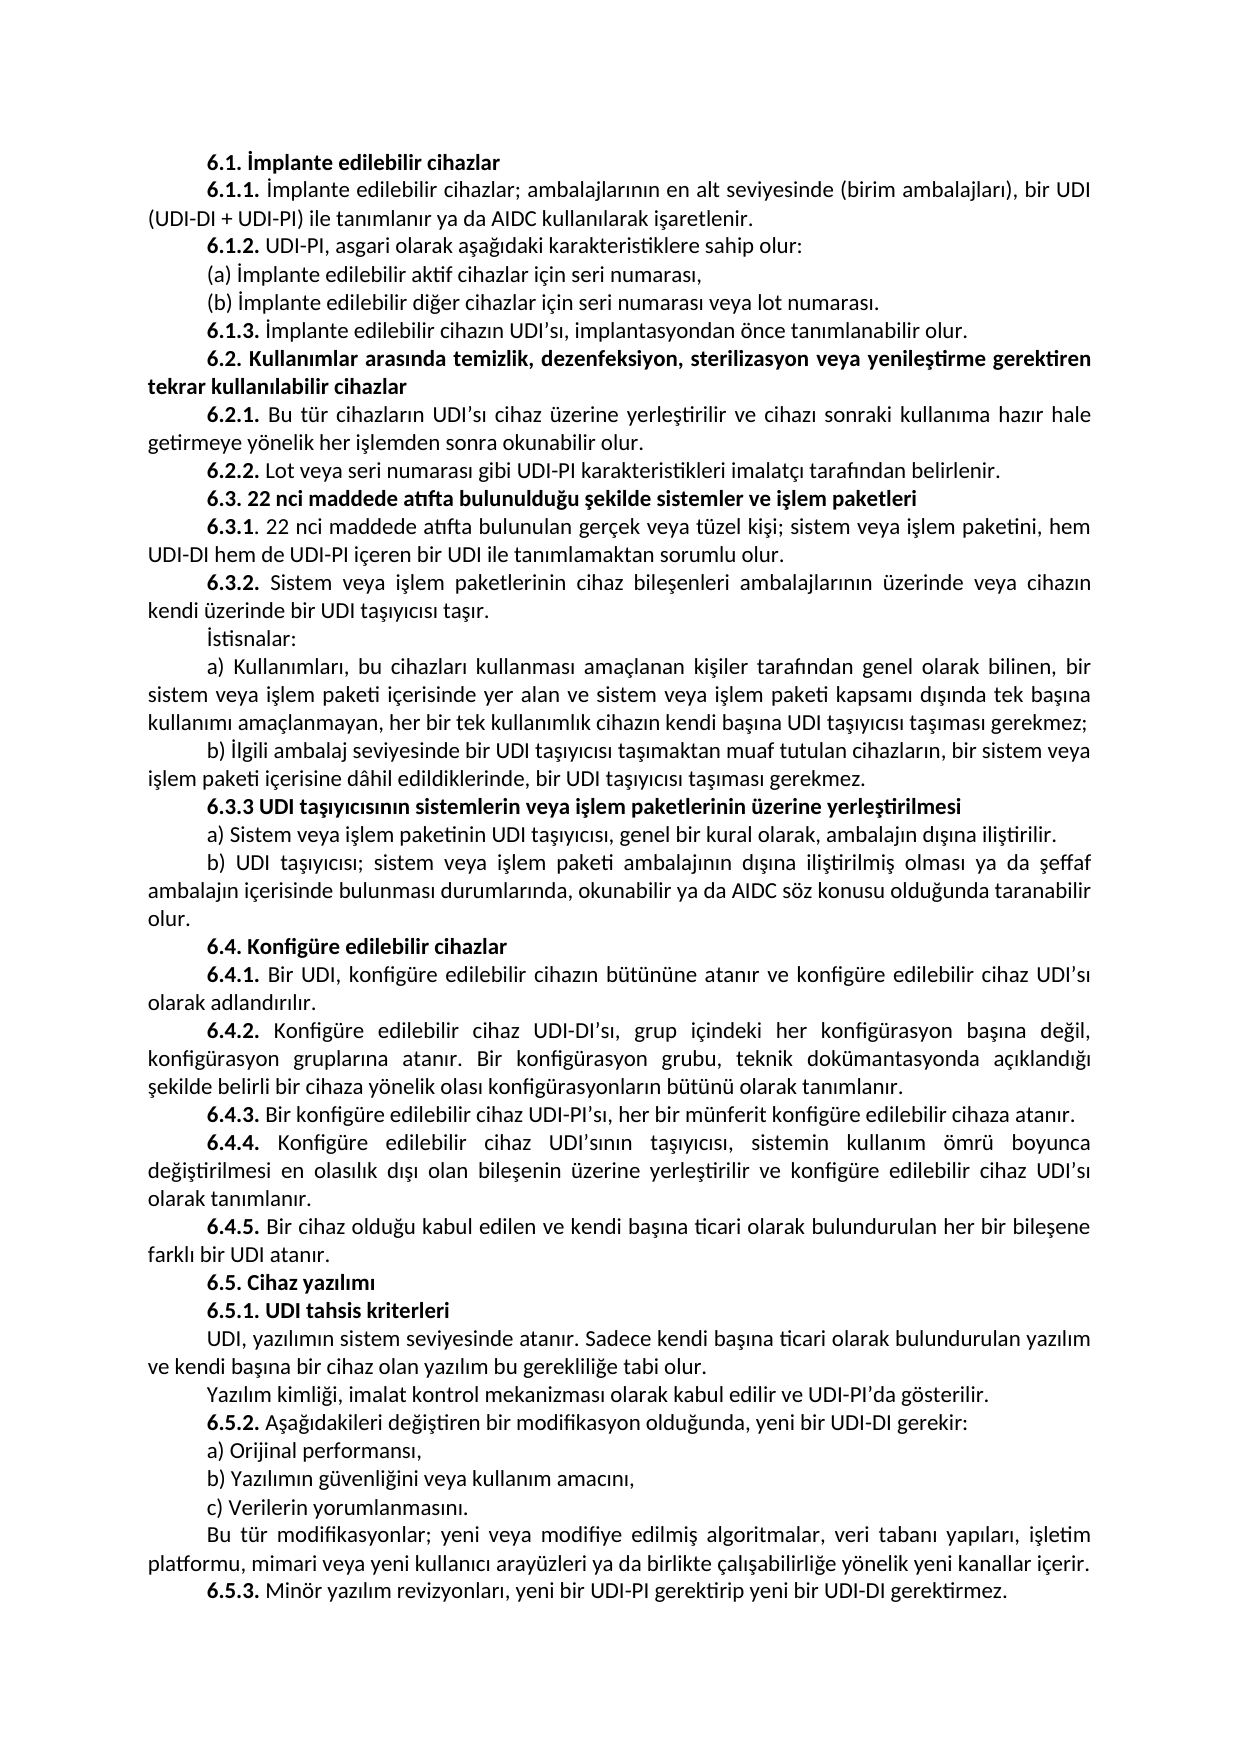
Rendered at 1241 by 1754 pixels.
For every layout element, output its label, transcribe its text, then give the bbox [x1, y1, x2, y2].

text 6.2.2. Lot veya seri numarası gibi UDI-PI karakteristikleri imalatçı tarafından belirlenir. [148, 456, 1093, 484]
text Bu tür modifikasyonlar; yeni veya modifiye edilmiş algoritmalar, veri tabanı yapıları, işletim platformu, mimari veya yeni kullanıcı arayüzleri ya da birlikte çalışabilirliğe yönelik yeni kanallar içerir. [148, 1521, 1093, 1577]
text (b) İmplante edilebilir diğer cihazlar için seri numarası veya lot numarası. [148, 288, 1093, 316]
text 6.3.3 UDI taşıyıcısının sistemlerin veya işlem paketlerinin üzerine yerleştirilmesi [148, 792, 1093, 820]
text 6.5. Cihaz yazılımı [148, 1268, 1093, 1296]
text 6.4.4. Konfigüre edilebilir cihaz UDI’sının taşıyıcısı, sistemin kullanım ömrü boyunca değiştirilmesi en olasılık dışı olan bileşenin üzerine yerleştirilir ve konfigüre edilebilir cihaz UDI’sı olarak tanımlanır. [148, 1128, 1093, 1212]
text 6.1.2. UDI-PI, asgari olarak aşağıdaki karakteristiklere sahip olur: [148, 232, 1093, 260]
text a) Kullanımları, bu cihazları kullanması amaçlanan kişiler tarafından genel olarak bilinen, bir sistem veya işlem paketi içerisinde yer alan ve sistem veya işlem paketi kapsamı dışında tek başına kullanımı amaçlanmayan, her bir tek kullanımlık cihazın kendi başına UDI taşıyıcısı taşıması gerekmez; [148, 652, 1093, 736]
text 6.5.3. Minör yazılım revizyonları, yeni bir UDI-PI gerektirip yeni bir UDI-DI gerektirmez. [148, 1577, 1093, 1605]
text a) Orijinal performansı, [148, 1437, 1093, 1464]
text UDI, yazılımın sistem seviyesinde atanır. Sadece kendi başına ticari olarak bulundurulan yazılım ve kendi başına bir cihaz olan yazılım bu gerekliliğe tabi olur. [148, 1324, 1093, 1381]
text 6.4.3. Bir konfigüre edilebilir cihaz UDI-PI’sı, her bir münferit konfigüre edilebilir cihaza atanır. [148, 1100, 1093, 1128]
text 6.3. 22 nci maddede atıfta bulunulduğu şekilde sistemler ve işlem paketleri [148, 484, 1093, 512]
text b) İlgili ambalaj seviyesinde bir UDI taşıyıcısı taşımaktan muaf tutulan cihazların, bir sistem veya işlem paketi içerisine dâhil edildiklerinde, bir UDI taşıyıcısı taşıması gerekmez. [148, 736, 1093, 792]
text (a) İmplante edilebilir aktif cihazlar için seri numarası, [148, 260, 1093, 288]
text 6.5.1. UDI tahsis kriterleri [148, 1296, 1093, 1324]
text Yazılım kimliği, imalat kontrol mekanizması olarak kabul edilir ve UDI-PI’da gösterilir. [148, 1381, 1093, 1408]
text 6.1. İmplante edilebilir cihazlar [148, 148, 1093, 176]
text 6.1.1. İmplante edilebilir cihazlar; ambalajlarının en alt seviyesinde (birim ambalajları), bir UDI (UDI-DI + UDI-PI) ile tanımlanır ya da AIDC kullanılarak işaretlenir. [148, 176, 1093, 232]
text 6.4.5. Bir cihaz olduğu kabul edilen ve kendi başına ticari olarak bulundurulan her bir bileşene farklı bir UDI atanır. [148, 1212, 1093, 1268]
text 6.2. Kullanımlar arasında temizlik, dezenfeksiyon, sterilizasyon veya yenileştirme gerektiren tekrar kullanılabilir cihazlar [148, 344, 1093, 400]
text 6.4.1. Bir UDI, konfigüre edilebilir cihazın bütününe atanır ve konfigüre edilebilir cihaz UDI’sı olarak adlandırılır. [148, 960, 1093, 1016]
text 6.2.1. Bu tür cihazların UDI’sı cihaz üzerine yerleştirilir ve cihazı sonraki kullanıma hazır hale getirmeye yönelik her işlemden sonra okunabilir olur. [148, 400, 1093, 456]
text 6.4.2. Konfigüre edilebilir cihaz UDI-DI’sı, grup içindeki her konfigürasyon başına değil, konfigürasyon gruplarına atanır. Bir konfigürasyon grubu, teknik dokümantasyonda açıklandığı şekilde belirli bir cihaza yönelik olası konfigürasyonların bütünü olarak tanımlanır. [148, 1016, 1093, 1100]
text a) Sistem veya işlem paketinin UDI taşıyıcısı, genel bir kural olarak, ambalajın dışına iliştirilir. [148, 820, 1093, 848]
text 6.1.3. İmplante edilebilir cihazın UDI’sı, implantasyondan önce tanımlanabilir olur. [148, 316, 1093, 344]
text 6.5.2. Aşağıdakileri değiştiren bir modifikasyon olduğunda, yeni bir UDI-DI gerekir: [148, 1408, 1093, 1437]
text İstisnalar: [148, 624, 1093, 652]
text c) Verilerin yorumlanmasını. [148, 1493, 1093, 1521]
text 6.3.1. 22 nci maddede atıfta bulunulan gerçek veya tüzel kişi; sistem veya işlem paketini, hem UDI-DI hem de UDI-PI içeren bir UDI ile tanımlamaktan sorumlu olur. [148, 512, 1093, 568]
text 6.4. Konfigüre edilebilir cihazlar [148, 932, 1093, 960]
text 6.3.2. Sistem veya işlem paketlerinin cihaz bileşenleri ambalajlarının üzerinde veya cihazın kendi üzerinde bir UDI taşıyıcısı taşır. [148, 568, 1093, 624]
text b) UDI taşıyıcısı; sistem veya işlem paketi ambalajının dışına iliştirilmiş olması ya da şeffaf ambalajın içerisinde bulunması durumlarında, okunabilir ya da AIDC söz konusu olduğunda taranabilir olur. [148, 848, 1093, 932]
text b) Yazılımın güvenliğini veya kullanım amacını, [148, 1464, 1093, 1493]
